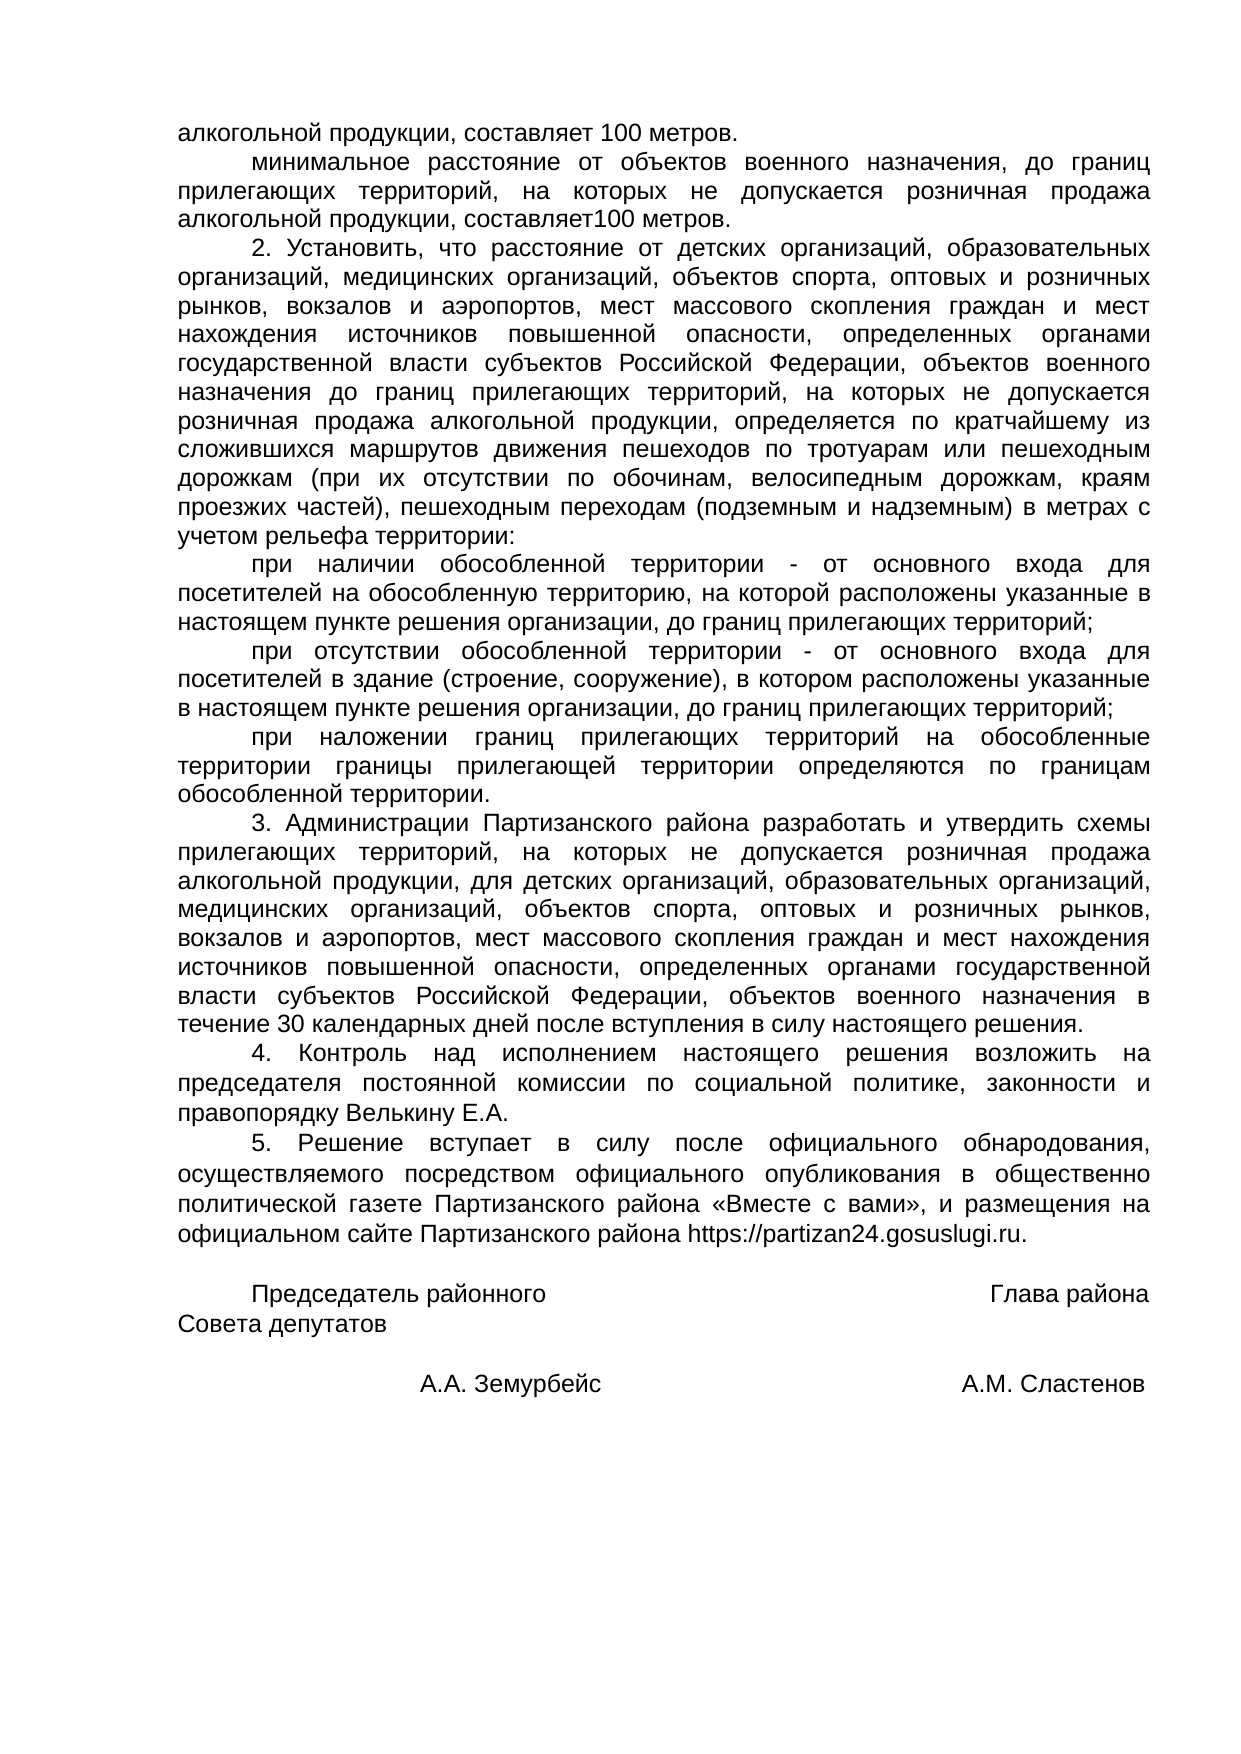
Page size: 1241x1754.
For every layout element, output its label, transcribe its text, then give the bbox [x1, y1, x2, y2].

text 2. Установить, что расстояние от детских организаций, образовательных организаций, медицинских организаций, объектов спорта, оптовых и розничных рынков, вокзалов и аэропортов, мест массового скопления граждан и мест нахождения источников повышенной опасности, определенных органами государственной власти субъектов Российской Федерации, объектов военного назначения до границ прилегающих территорий, на которых не допускается розничная продажа алкогольной продукции, определяется по кратчайшему из сложившихся маршрутов движения пешеходов по тротуарам или пешеходным дорожкам (при их отсутствии по обочинам, велосипедным дорожкам, краям проезжих частей), пешеходным переходам (подземным и надземным) в метрах с учетом рельефа территории: [177, 233, 1152, 549]
text при наличии обособленной территории - от основного входа для посетителей на обособленную территорию, на которой расположены указанные в настоящем пункте решения организации, до границ прилегающих территорий; [177, 549, 1152, 636]
text минимальное расстояние от объектов военного назначения, до границ прилегающих территорий, на которых не допускается розничная продажа алкогольной продукции, составляет100 метров. [177, 147, 1152, 233]
text при наложении границ прилегающих территорий на обособленные территории границы прилегающей территории определяются по границам обособленной территории. [177, 722, 1152, 808]
text А.А. Земурбейс А.М. Сластенов [177, 1368, 1152, 1397]
text 5. Решение вступает в силу после официального обнародования, осуществляемого посредством официального опубликования в общественно политической газете Партизанского района «Вместе с вами», и размещения на официальном сайте Партизанского района https://partizan24.gosuslugi.ru. [177, 1128, 1152, 1247]
text Председатель районного Глава района [177, 1279, 1152, 1308]
text при отсутствии обособленной территории - от основного входа для посетителей в здание (строение, сооружение), в котором расположены указанные в настоящем пункте решения организации, до границ прилегающих территорий; [177, 636, 1152, 722]
text 4. Контроль над исполнением настоящего решения возложить на председателя постоянной комиссии по социальной политике, законности и правопорядку Велькину Е.А. [177, 1038, 1152, 1127]
text 3. Администрации Партизанского района разработать и утвердить схемы прилегающих территорий, на которых не допускается розничная продажа алкогольной продукции, для детских организаций, образовательных организаций, медицинских организаций, объектов спорта, оптовых и розничных рынков, вокзалов и аэропортов, мест массового скопления граждан и мест нахождения источников повышенной опасности, определенных органами государственной власти субъектов Российской Федерации, объектов военного назначения в течение 30 календарных дней после вступления в силу настоящего решения. [177, 808, 1152, 1038]
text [177, 118, 1152, 147]
text Совета депутатов [177, 1309, 1152, 1338]
